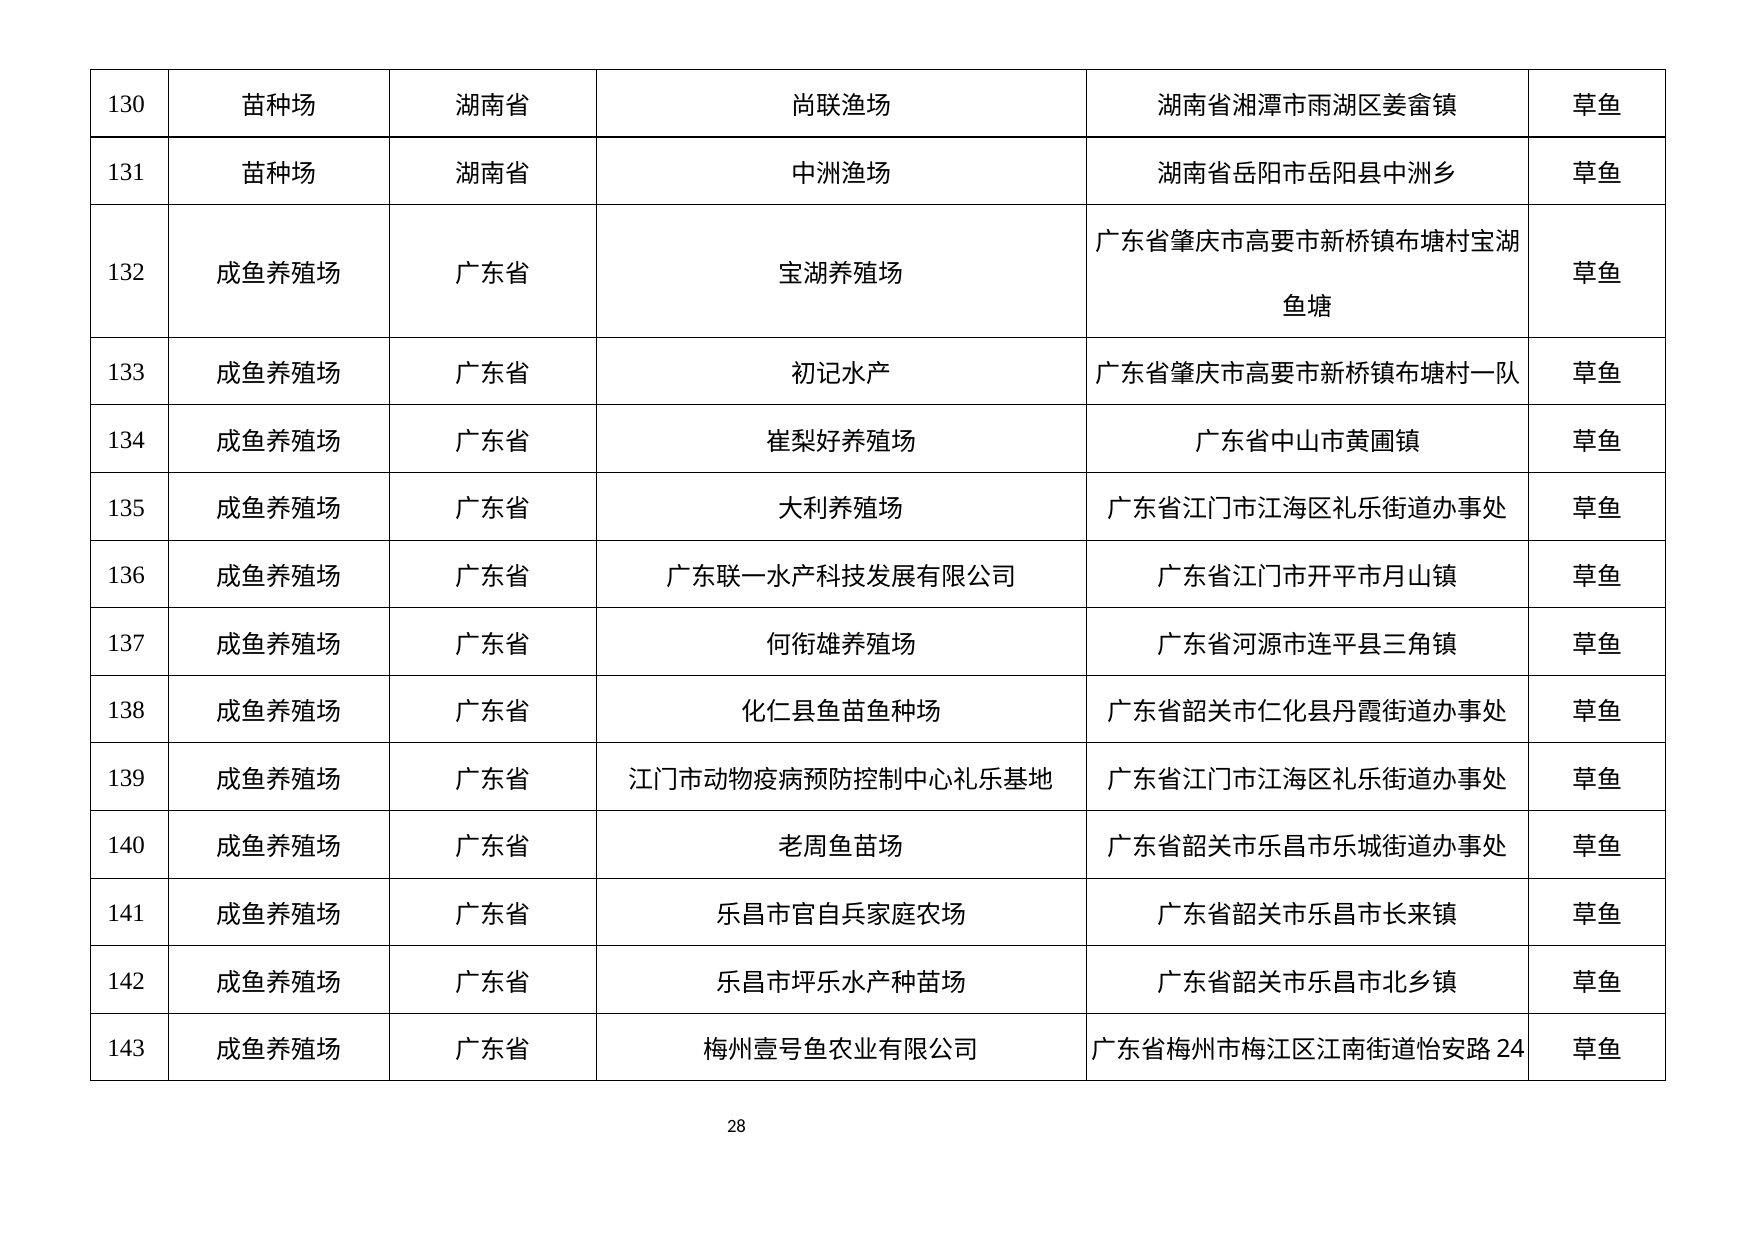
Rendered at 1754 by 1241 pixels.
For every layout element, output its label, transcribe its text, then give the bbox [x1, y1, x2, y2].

table_cell 崔梨好养殖场 [597, 405, 1086, 472]
table_cell 成鱼养殖场 [169, 811, 389, 877]
table_cell 成鱼养殖场 [169, 338, 389, 404]
table_cell 广东省梅州市梅江区江南街道怡安路24号 [1087, 1014, 1528, 1080]
table_cell 广东省韶关市乐昌市北乡镇 [1087, 946, 1528, 1013]
table_cell 广东省 [390, 811, 596, 877]
table_cell 广东省 [390, 405, 596, 472]
table_cell [91, 608, 168, 675]
table_cell [91, 811, 168, 877]
table_cell 化仁县鱼苗鱼种场 [597, 676, 1086, 742]
table_cell 成鱼养殖场 [169, 946, 389, 1013]
table_cell 广东省 [390, 743, 596, 810]
table_cell 湖南省 [390, 138, 596, 204]
table_cell [91, 70, 168, 136]
table_cell 广东省江门市江海区礼乐街道办事处 [1087, 743, 1528, 810]
table_cell 成鱼养殖场 [169, 405, 389, 472]
table_cell [91, 879, 168, 945]
table_cell 乐昌市官自兵家庭农场 [597, 879, 1086, 945]
table_cell 广东省肇庆市高要市新桥镇布塘村一队 [1087, 338, 1528, 404]
table_cell 广东省河源市连平县三角镇 [1087, 608, 1528, 675]
table_cell [91, 473, 168, 539]
table_cell 广东省 [390, 541, 596, 607]
table_cell 大利养殖场 [597, 473, 1086, 539]
table_cell 中洲渔场 [597, 138, 1086, 204]
table_cell 草鱼 [1529, 1014, 1665, 1080]
table_cell 成鱼养殖场 [169, 608, 389, 675]
table_cell 草鱼 [1529, 205, 1665, 337]
table_cell [91, 743, 168, 810]
table_cell 乐昌市坪乐水产种苗场 [597, 946, 1086, 1013]
table_cell 广东省江门市开平市月山镇 [1087, 541, 1528, 607]
table_cell [91, 946, 168, 1013]
table_cell 草鱼 [1529, 608, 1665, 675]
table_cell 草鱼 [1529, 473, 1665, 539]
table_cell 草鱼 [1529, 138, 1665, 204]
table_cell 广东省中山市黄圃镇 [1087, 405, 1528, 472]
table_cell 成鱼养殖场 [169, 473, 389, 539]
table_cell 广东省 [390, 473, 596, 539]
table_cell 草鱼 [1529, 743, 1665, 810]
table_cell 广东省韶关市乐昌市乐城街道办事处 [1087, 811, 1528, 877]
table_cell 草鱼 [1529, 811, 1665, 877]
table_cell 广东联一水产科技发展有限公司 [597, 541, 1086, 607]
table_cell 广东省江门市江海区礼乐街道办事处 [1087, 473, 1528, 539]
table_cell 草鱼 [1529, 946, 1665, 1013]
table_cell 湖南省 [390, 70, 596, 136]
table_cell 广东省韶关市乐昌市长来镇 [1087, 879, 1528, 945]
table_cell 草鱼 [1529, 338, 1665, 404]
table_cell [91, 1014, 168, 1080]
table_cell 尚联渔场 [597, 70, 1086, 136]
table_cell 广东省 [390, 879, 596, 945]
table_cell [91, 405, 168, 472]
table_cell 湖南省湘潭市雨湖区姜畲镇 [1087, 70, 1528, 136]
table_cell 成鱼养殖场 [169, 743, 389, 810]
table_cell 苗种场 [169, 70, 389, 136]
table_cell 广东省 [390, 676, 596, 742]
table_cell [91, 541, 168, 607]
table_cell [91, 205, 168, 337]
table_cell 成鱼养殖场 [169, 1014, 389, 1080]
table_cell 草鱼 [1529, 879, 1665, 945]
table_cell 成鱼养殖场 [169, 676, 389, 742]
table_cell 广东省韶关市仁化县丹霞街道办事处 [1087, 676, 1528, 742]
table_cell 苗种场 [169, 138, 389, 204]
table_cell 湖南省岳阳市岳阳县中洲乡 [1087, 138, 1528, 204]
table_cell 广东省 [390, 608, 596, 675]
table_cell 草鱼 [1529, 405, 1665, 472]
table_cell 草鱼 [1529, 70, 1665, 136]
table_cell 何衔雄养殖场 [597, 608, 1086, 675]
table_cell 江门市动物疫病预防控制中心礼乐基地 [597, 743, 1086, 810]
table_cell 广东省肇庆市高要市新桥镇布塘村宝湖鱼塘 [1087, 205, 1528, 337]
table_cell 成鱼养殖场 [169, 879, 389, 945]
table_cell 广东省 [390, 338, 596, 404]
table_cell 成鱼养殖场 [169, 205, 389, 337]
table_cell [91, 338, 168, 404]
table_cell 广东省 [390, 205, 596, 337]
table_cell 草鱼 [1529, 541, 1665, 607]
table_cell 草鱼 [1529, 676, 1665, 742]
table_cell 成鱼养殖场 [169, 541, 389, 607]
table_cell 老周鱼苗场 [597, 811, 1086, 877]
table_cell 广东省 [390, 946, 596, 1013]
table_cell 初记水产 [597, 338, 1086, 404]
table_cell 广东省 [390, 1014, 596, 1080]
table_cell 宝湖养殖场 [597, 205, 1086, 337]
table_cell [91, 676, 168, 742]
table_cell 梅州壹号鱼农业有限公司 [597, 1014, 1086, 1080]
table_cell [91, 138, 168, 204]
